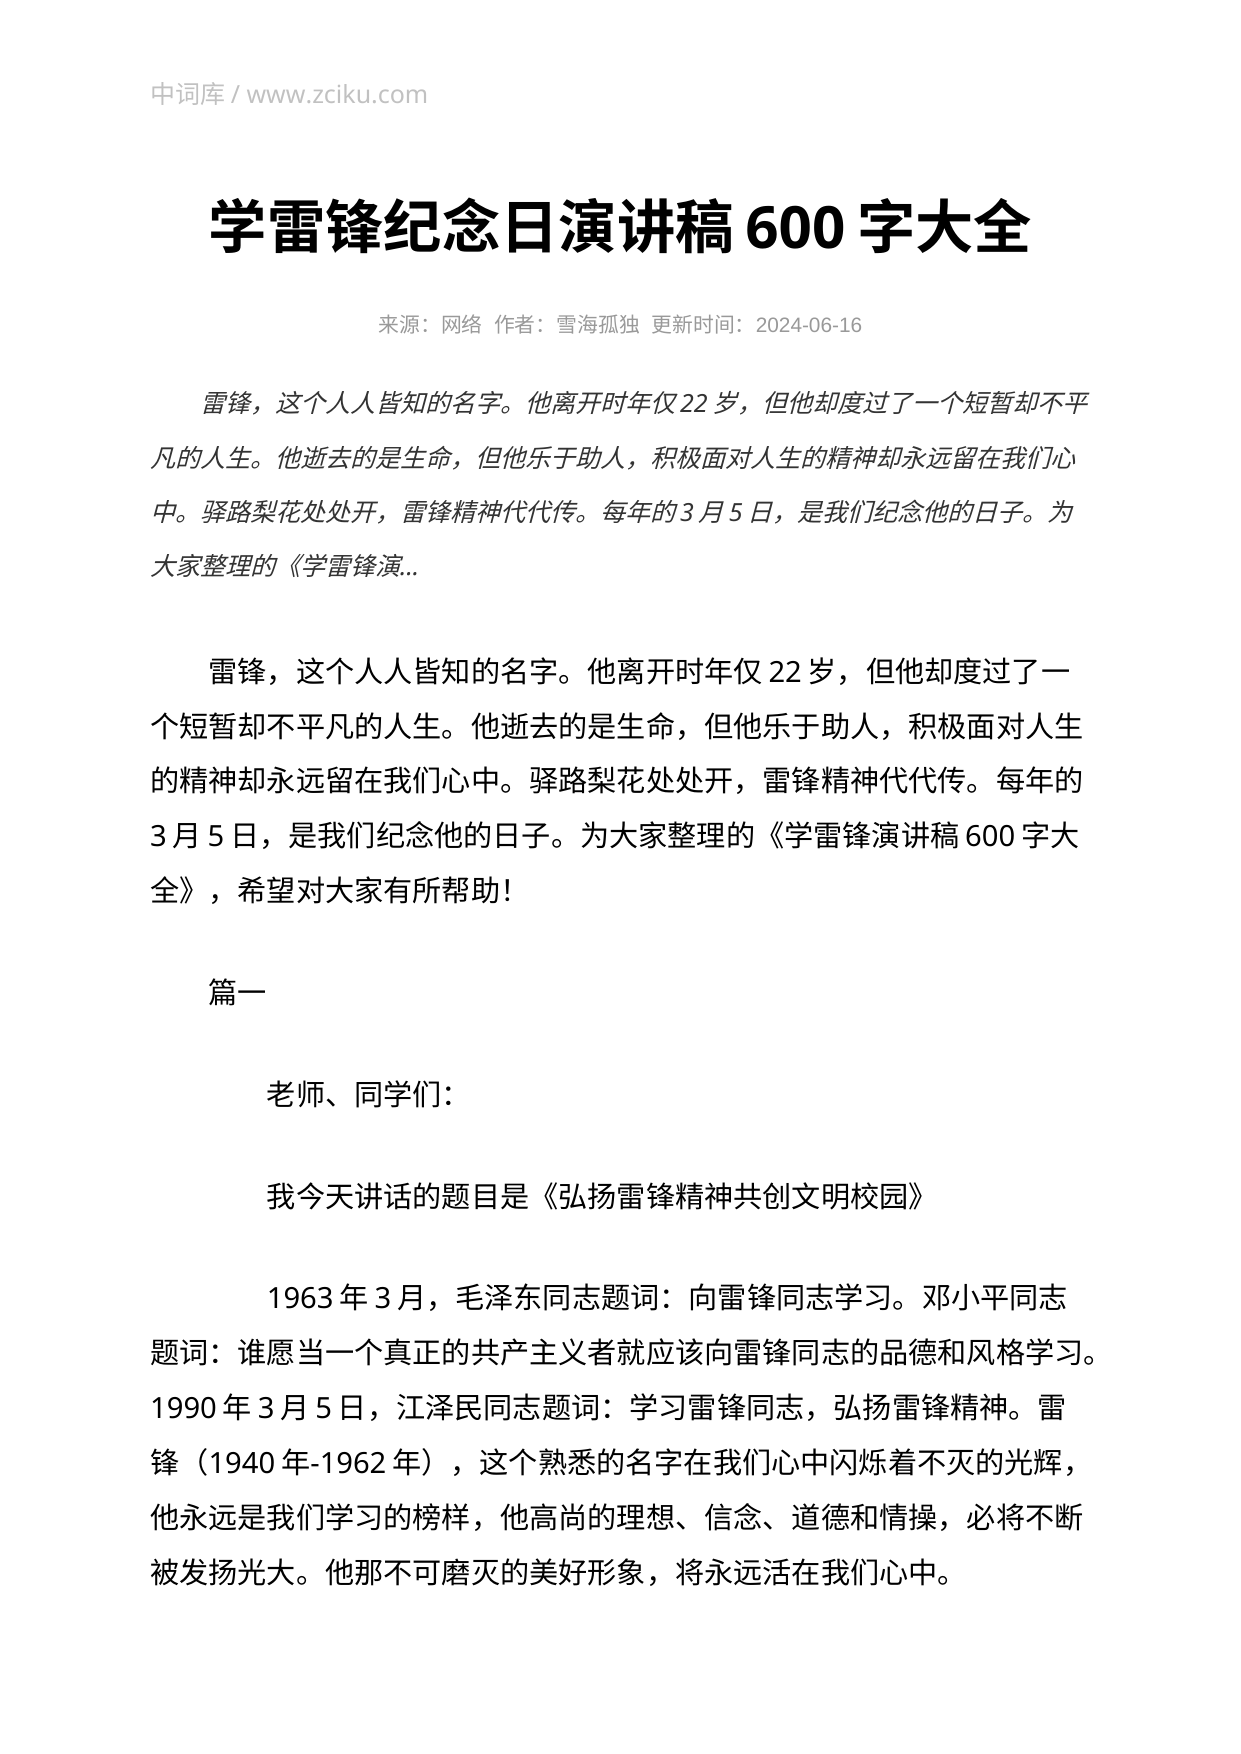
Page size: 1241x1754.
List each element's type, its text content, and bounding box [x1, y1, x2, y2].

text 1963年3月，毛泽东同志题词：向雷锋同志学习。邓小平同志题词：谁愿当一个真正的共产主义者就应该向雷锋同志的品德和风格学习。1990年3月5日，江泽民同志题词：学习雷锋同志，弘扬雷锋精神。雷锋（1940年-1962年），这个熟悉的名字在我们心中闪烁着不灭的光辉，他永远是我们学习的榜样，他高尚的理想、信念、道德和情操，必将不断被发扬光大。他那不可磨灭的美好形象，将永远活在我们心中。 [150, 1275, 1090, 1592]
text 我今天讲话的题目是《弘扬雷锋精神共创文明校园》 [150, 1173, 1090, 1216]
text 老师、同学们： [150, 1071, 1090, 1114]
text 雷锋，这个人人皆知的名字。他离开时年仅22岁，但他却度过了一个短暂却不平凡的人生。他逝去的是生命，但他乐于助人，积极面对人生的精神却永远留在我们心中。驿路梨花处处开，雷锋精神代代传。每年的3月5日，是我们纪念他的日子。为大家整理的《学雷锋演... [150, 384, 1090, 583]
text 雷锋，这个人人皆知的名字。他离开时年仅22岁，但他却度过了一个短暂却不平凡的人生。他逝去的是生命，但他乐于助人，积极面对人生的精神却永远留在我们心中。驿路梨花处处开，雷锋精神代代传。每年的3月5日，是我们纪念他的日子。为大家整理的《学雷锋演讲稿600字大全》，希望对大家有所帮助！ [150, 648, 1090, 910]
text 篇一 [150, 970, 1090, 1012]
text 来源：网络 作者：雪海孤独 更新时间：2024-06-16 [150, 313, 1090, 337]
subtitle 学雷锋纪念日演讲稿600字大全 [150, 181, 1090, 266]
